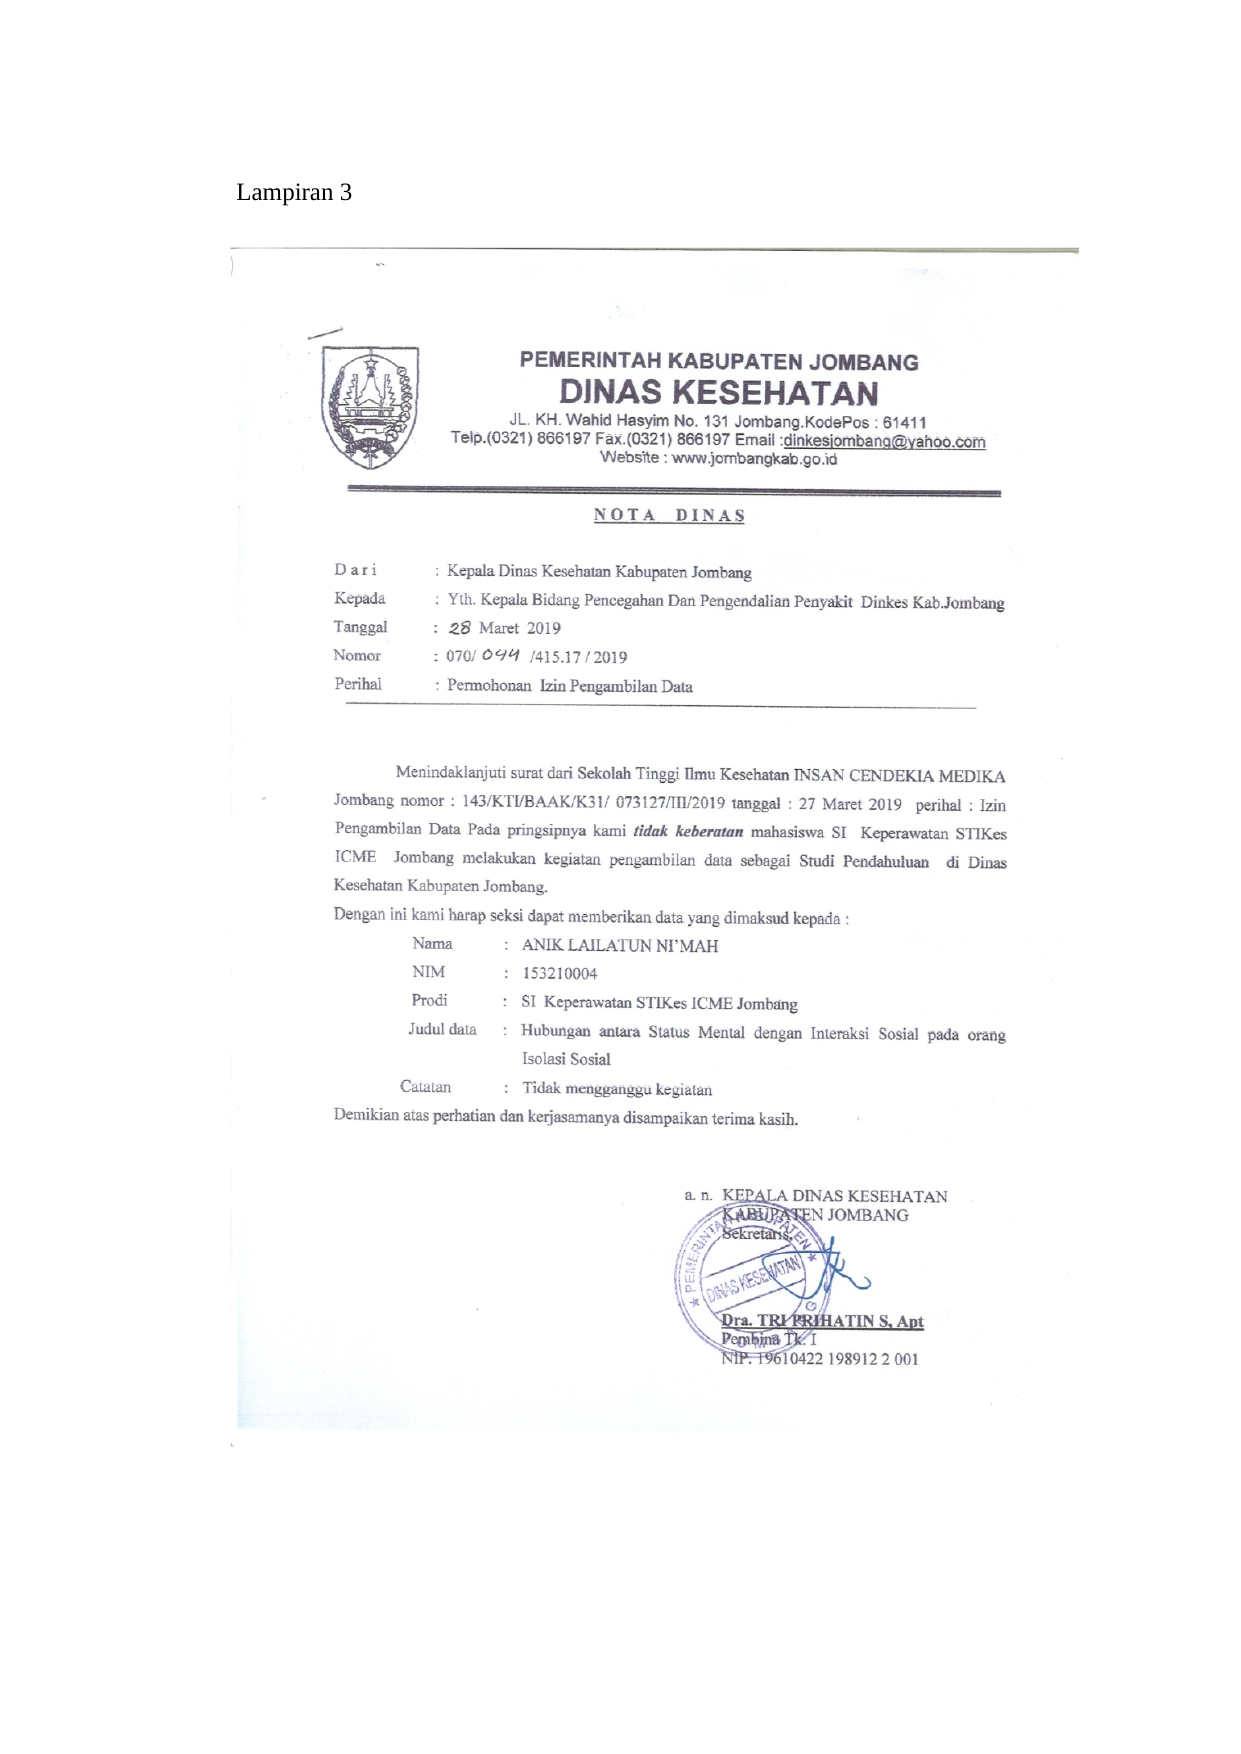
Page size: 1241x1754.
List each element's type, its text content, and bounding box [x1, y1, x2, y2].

picture [231, 249, 1079, 1447]
text Lampiran 3 [236, 177, 1063, 206]
